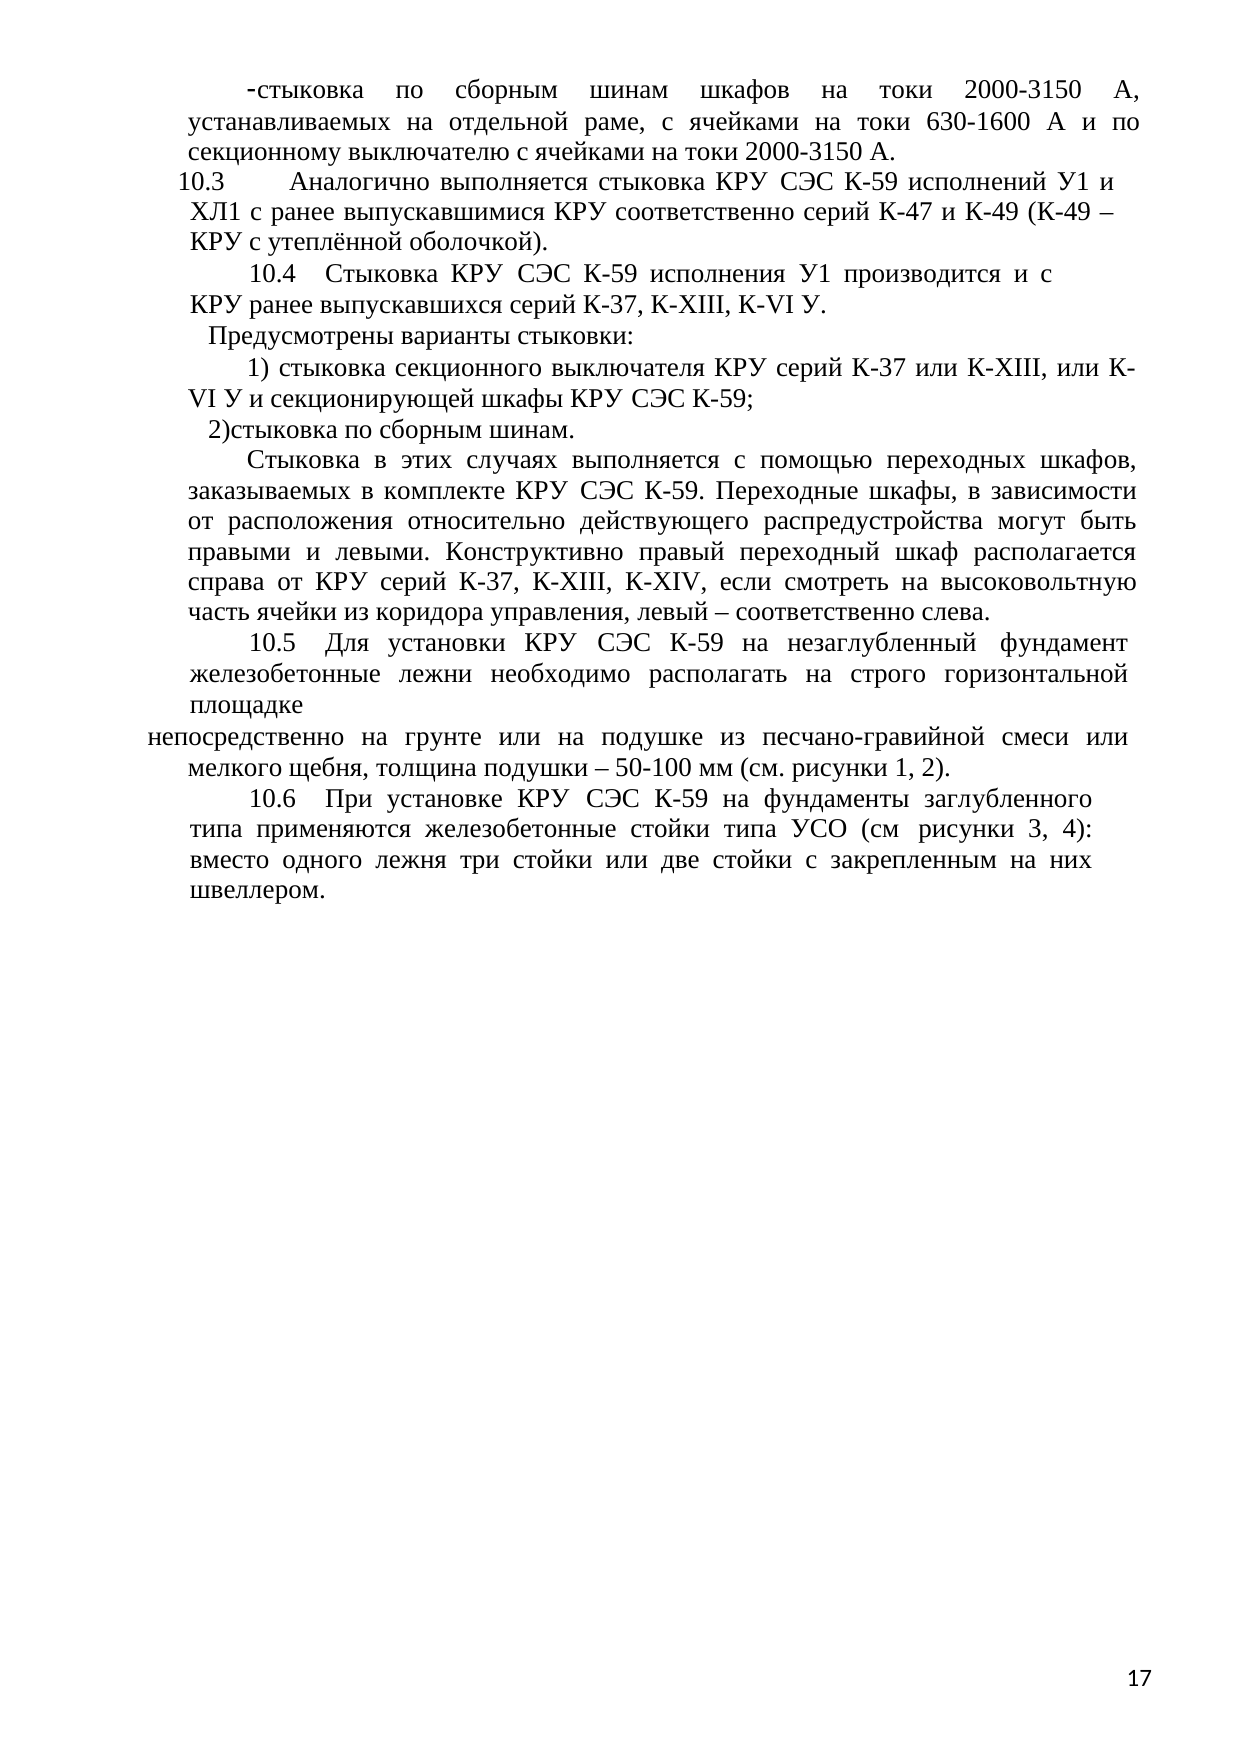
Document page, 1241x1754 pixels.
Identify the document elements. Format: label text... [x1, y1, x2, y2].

text Стыковка в этих случаях выполняется с помощью переходных шкафов, заказываемых в комплекте КРУ СЭС К-59. Переходные шкафы, в зависимости от расположения относительно действующего распредустройства могут быть правыми и левыми. Конструктивно правый переходный шкаф располагается справа от КРУ серий К-37, К-XIII, К-XIV, если смотреть на высоковольтную часть ячейки из коридора управления, левый – соответственно слева. [188, 445, 1136, 626]
text непосредственно на грунте или на подушке из песчано-гравийной смеси или мелкого щебня, толщина подушки – 50-100 мм (см. рисунки 1, 2). [147, 720, 1129, 782]
text 2)стыковка по сборным шинам. [208, 413, 1152, 444]
list При установке КРУ СЭС К-59 на фундаменты заглубленного типа применяются железобетонные стойки типа УСО (см рисунки 3, 4): вместо одного лежня три стойки или две стойки с закрепленным на них швеллером. [189, 782, 1092, 905]
text 1) стыковка секционного выключателя КРУ серий К-37 или К-XIII, или К-VI У и секционирующей шкафы КРУ СЭС К-59; [188, 351, 1136, 413]
list Для установки КРУ СЭС К-59 на незаглубленный фундамент железобетонные лежни необходимо располагать на строго горизонтальной площадке [189, 627, 1128, 720]
list Аналогично выполняется стыковка КРУ СЭС К-59 исполнений У1 и ХЛ1 с ранее выпускавшимися КРУ соответственно серий К-47 и К-49 (К-49 – КРУ с утеплённой оболочкой). [177, 167, 1114, 256]
list Стыковка КРУ СЭС К-59 исполнения У1 производится и с КРУ ранее выпускавшихся серий К-37, К-XIII, К-VI У. [189, 258, 1052, 320]
text стыковка по сборным шинам шкафов на токи 2000-3150 А, устанавливаемых на отдельной раме, с ячейками на токи 630-1600 А и по секционному выключателю с ячейками на токи 2000-3150 А. [188, 74, 1140, 167]
text Предусмотрены варианты стыковки: [208, 320, 1152, 351]
